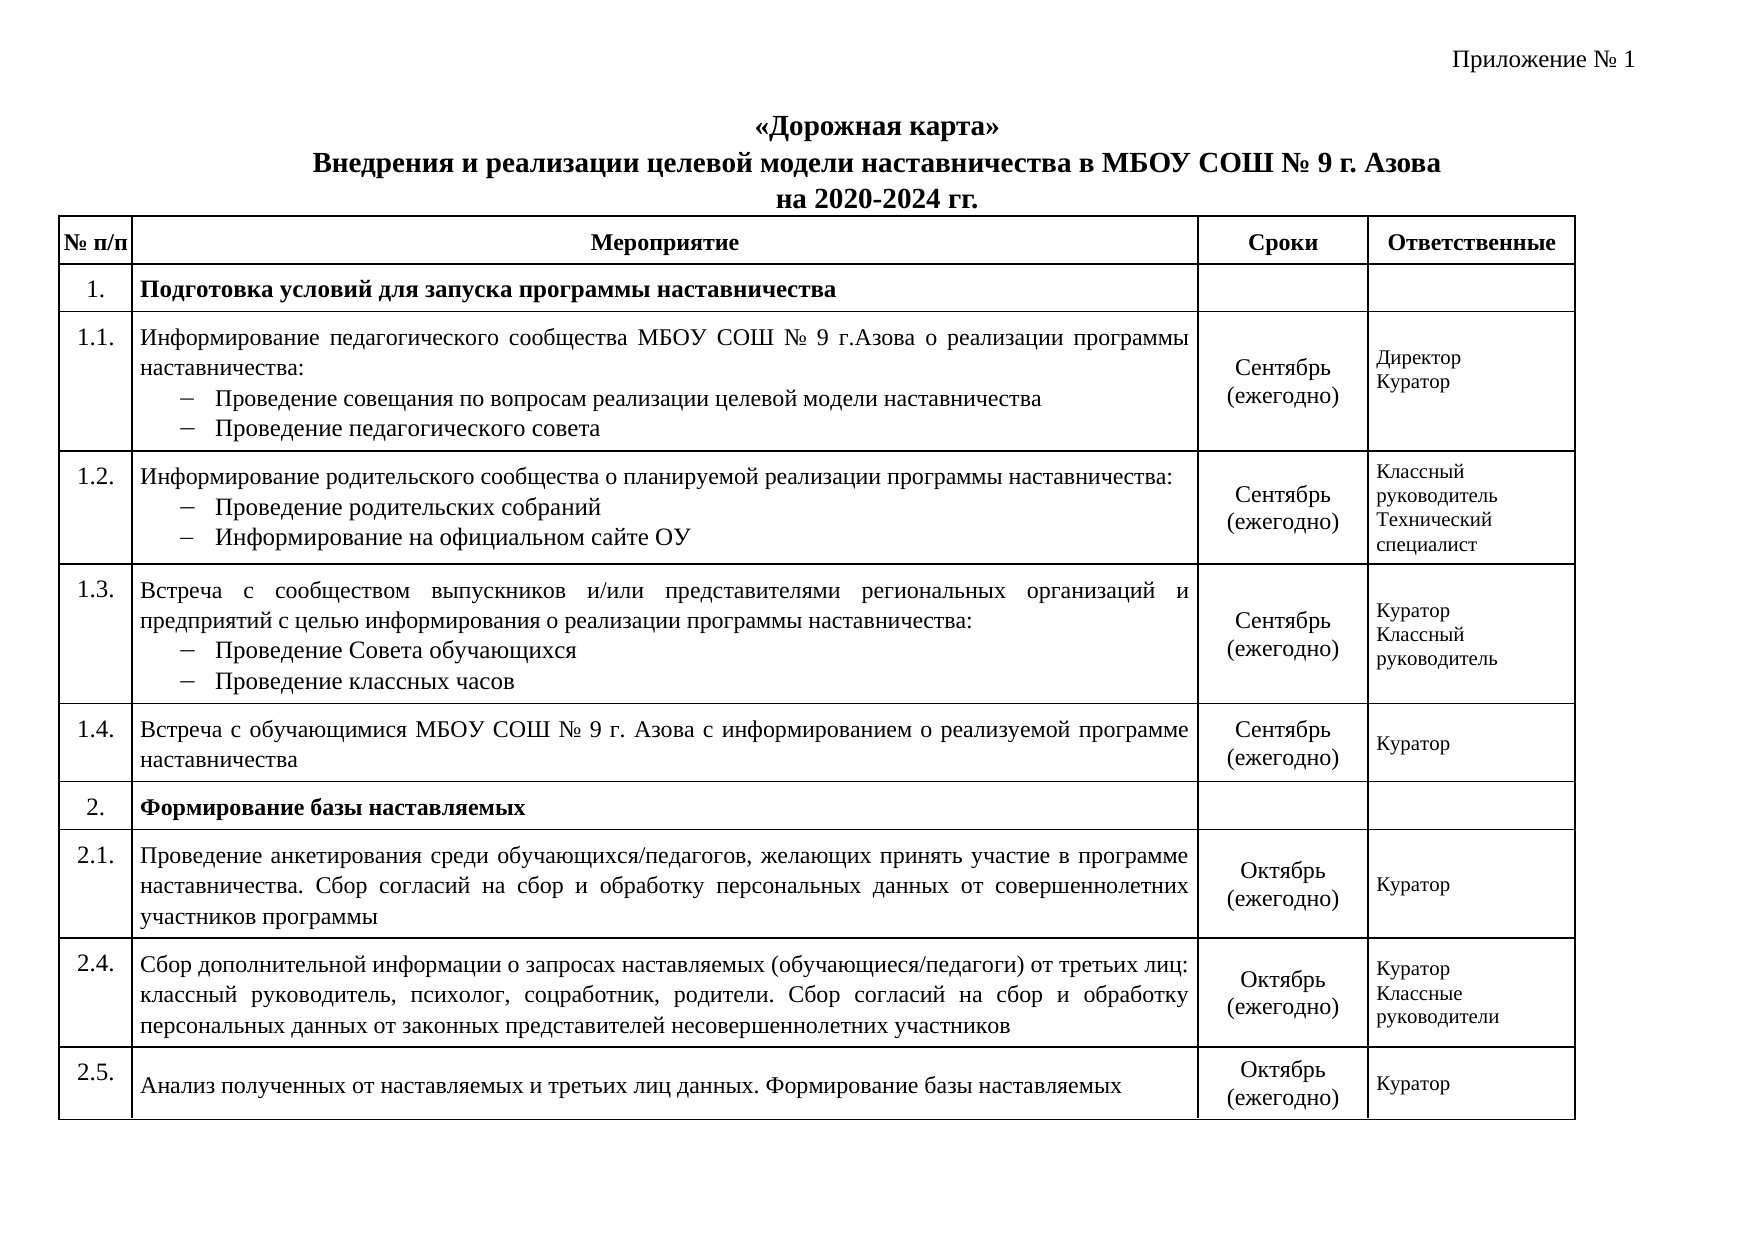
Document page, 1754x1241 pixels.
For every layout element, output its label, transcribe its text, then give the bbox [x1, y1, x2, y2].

table_cell [1369, 782, 1574, 828]
table_cell 1.2. [60, 452, 131, 563]
table_cell Встреча с сообществом выпускников и/или представителями региональных организаций и предприятий с целью информирования о реализации программы наставничества: Проведение Совета обучающихся Проведение классных часов [133, 565, 1197, 703]
table_cell [1199, 782, 1367, 828]
table_cell Классный руководитель Технический специалист [1369, 452, 1574, 563]
table_cell Сентябрь (ежегодно) [1199, 312, 1367, 450]
table_cell Октябрь (ежегодно) [1199, 830, 1367, 937]
table_cell Сбор дополнительной информации о запросах наставляемых (обучающиеся/педагоги) от третьих лиц: классный руководитель, психолог, соцработник, родители. Сбор согласий на сбор и обработку персональных данных от законных представителей несовершеннолетних участников [133, 939, 1197, 1046]
table_cell Формирование базы наставляемых [133, 782, 1197, 828]
table_header Сроки [1199, 217, 1367, 263]
table_cell Октябрь (ежегодно) [1199, 1048, 1367, 1118]
table_cell Встреча с обучающимися МБОУ СОШ № 9 г. Азова с информированием о реализуемой программе наставничества [133, 704, 1197, 781]
table_cell Сентябрь (ежегодно) [1199, 452, 1367, 563]
table_cell [1369, 265, 1574, 311]
table_cell Октябрь (ежегодно) [1199, 939, 1367, 1046]
table_cell 2.5. [60, 1048, 131, 1118]
table_cell Куратор Классные руководители [1369, 939, 1574, 1046]
table_cell Куратор [1369, 704, 1574, 781]
table_cell 1.4. [60, 704, 131, 781]
table_cell 2.1. [60, 830, 131, 937]
table_cell 1.3. [60, 565, 131, 703]
text Внедрения и реализации целевой модели наставничества в МБОУ СОШ № 9 г. Азова [118, 142, 1636, 179]
table_cell Сентябрь (ежегодно) [1199, 704, 1367, 781]
table_cell Сентябрь (ежегодно) [1199, 565, 1367, 703]
table_cell Информирование педагогического сообщества МБОУ СОШ № 9 г.Азова о реализации программы наставничества: Проведение совещания по вопросам реализации целевой модели наставничества Проведение педагогического совета [133, 312, 1197, 450]
table_cell [1199, 265, 1367, 311]
table_cell Куратор Классный руководитель [1369, 565, 1574, 703]
table_cell Информирование родительского сообщества о планируемой реализации программы наставничества: Проведение родительских собраний Информирование на официальном сайте ОУ [133, 452, 1197, 563]
text на 2020-2024 гг. [118, 179, 1636, 215]
table_cell 1. [60, 265, 131, 311]
table_cell Куратор [1369, 830, 1574, 937]
table_cell Куратор [1369, 1048, 1574, 1118]
table_cell Проведение анкетирования среди обучающихся/педагогов, желающих принять участие в программе наставничества. Сбор согласий на сбор и обработку персональных данных от совершеннолетних участников программы [133, 830, 1197, 937]
table_cell 1.1. [60, 312, 131, 450]
table_cell Директор Куратор [1369, 312, 1574, 450]
text Приложение № 1 [118, 44, 1636, 103]
table_header № п/п [60, 217, 131, 263]
table_header Мероприятие [133, 217, 1197, 263]
table_header Ответственные [1369, 217, 1574, 263]
table_cell Анализ полученных от наставляемых и третьих лиц данных. Формирование базы наставляемых [133, 1048, 1197, 1118]
table_cell 2.4. [60, 939, 131, 1046]
text «Дорожная карта» [118, 106, 1636, 142]
table_cell Подготовка условий для запуска программы наставничества [133, 265, 1197, 311]
table_cell 2. [60, 782, 131, 828]
